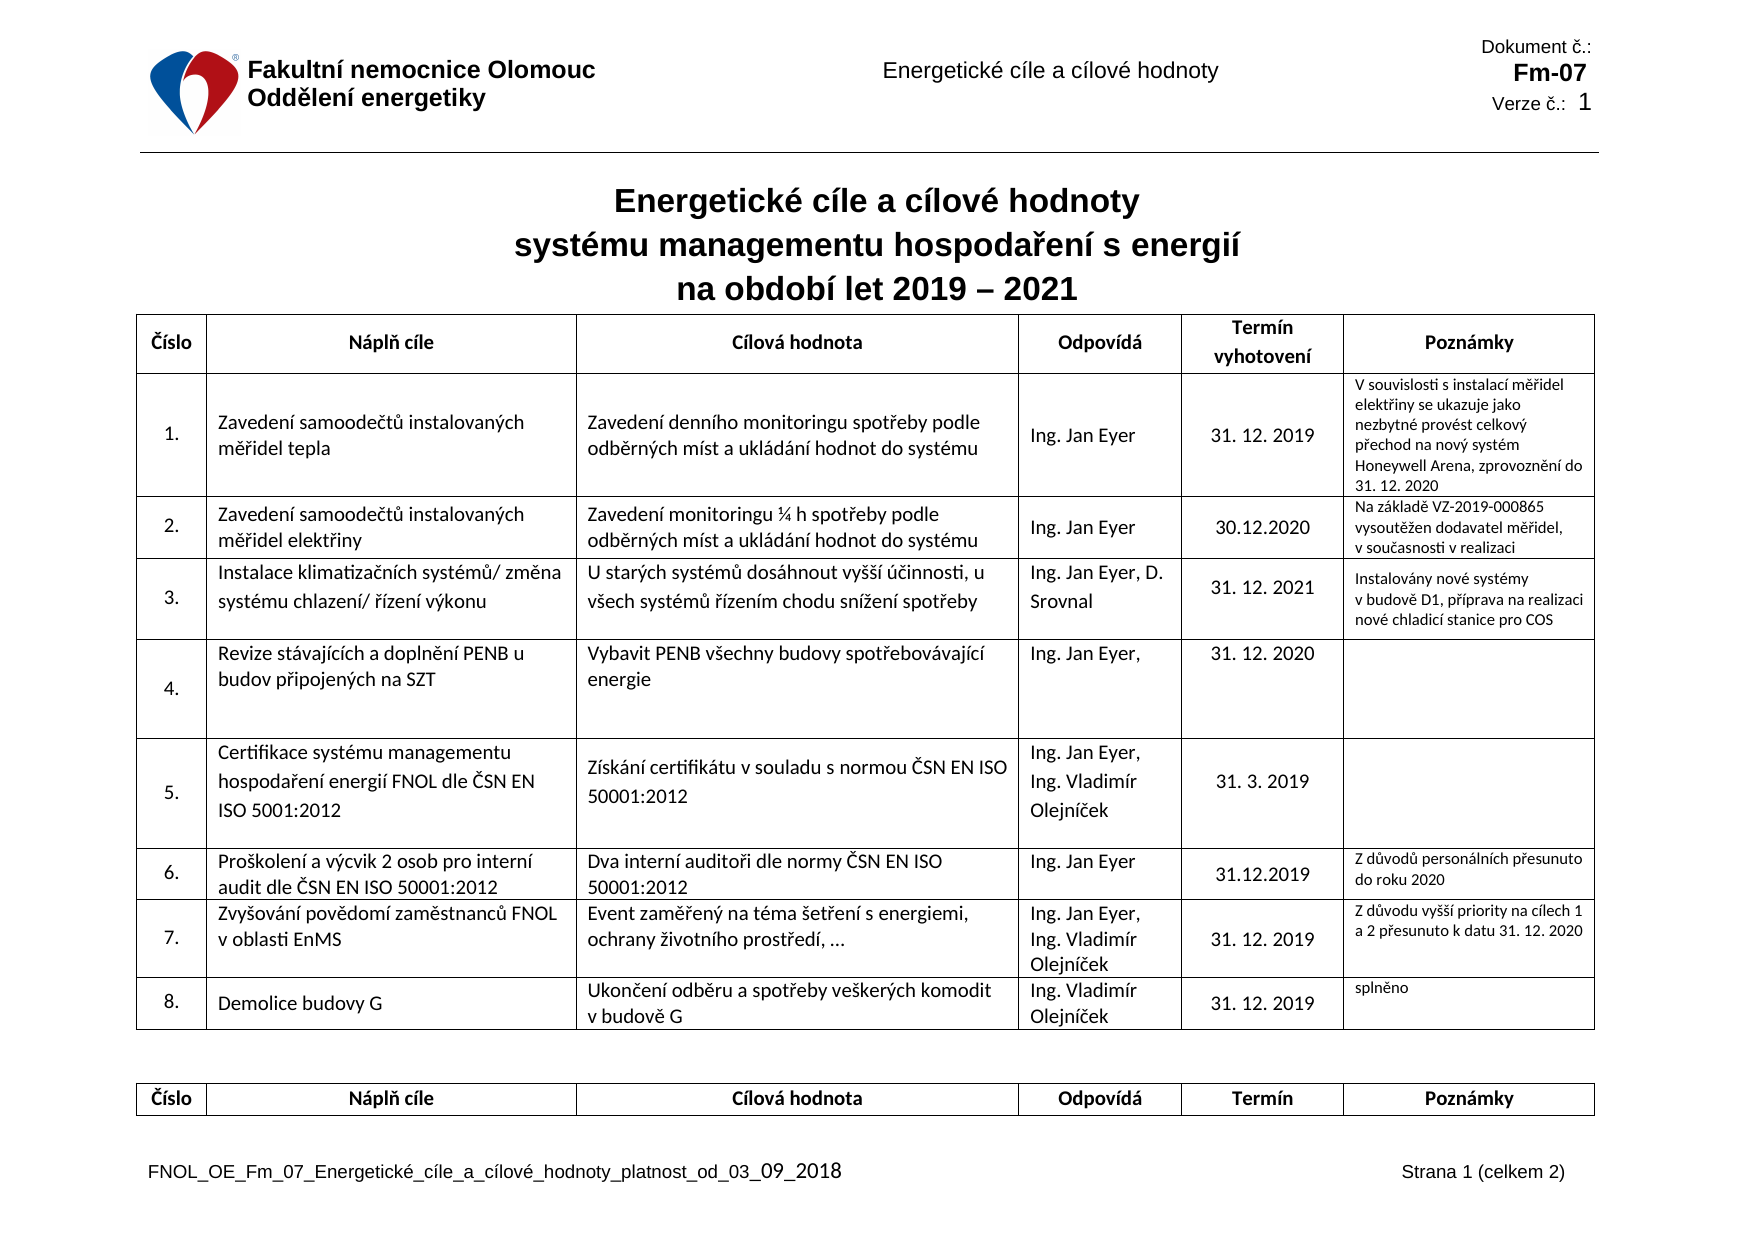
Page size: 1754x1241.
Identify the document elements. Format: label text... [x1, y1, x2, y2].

table_header Číslo [137, 315, 206, 373]
table_cell 31.12.2019 [1182, 849, 1343, 899]
table_cell Ing. Jan Eyer [1019, 497, 1181, 558]
table_cell Event zaměřený na téma šetření s energiemi, ochrany životního prostředí, … [577, 900, 1018, 977]
table_cell 31. 12. 2019 [1182, 978, 1343, 1028]
table_cell [1344, 640, 1594, 738]
table_cell Ing. Vladimír Olejníček [1019, 978, 1181, 1028]
table_cell 3. [137, 559, 206, 639]
table_cell Instalace klimatizačních systémů/ změna systému chlazení/ řízení výkonu [207, 559, 576, 639]
table_cell 4. [137, 640, 206, 738]
table_cell Z důvodů personálních přesunuto do roku 2020 [1344, 849, 1594, 899]
table_cell 31. 12. 2020 [1182, 640, 1343, 738]
text na období let 2019 – 2021 [148, 269, 1606, 308]
table_cell Z důvodu vyšší priority na cílech 1 a 2 přesunuto k datu 31. 12. 2020 [1344, 900, 1594, 977]
table_header Číslo [137, 1084, 206, 1115]
table_cell Ukončení odběru a spotřeby veškerých komodit v budově G [577, 978, 1018, 1028]
table_cell Demolice budovy G [207, 978, 576, 1028]
table_cell splněno [1344, 978, 1594, 1028]
table_cell Revize stávajících a doplnění PENB u budov připojených na SZT [207, 640, 576, 738]
table_header Poznámky [1344, 315, 1594, 373]
table_cell V souvislosti s instalací měřidel elektřiny se ukazuje jako nezbytné provést celkový přechod na nový systém Honeywell Arena, zprovoznění do 31. 12. 2020 [1344, 374, 1594, 496]
table_cell Ing. Jan Eyer, D. Srovnal [1019, 559, 1181, 639]
table_header Poznámky [1344, 1084, 1594, 1115]
table_header Termín vyhotovení [1182, 315, 1343, 373]
table_cell [1344, 739, 1594, 847]
table_cell 30.12.2020 [1182, 497, 1343, 558]
table_cell Ing. Jan Eyer, [1019, 640, 1181, 738]
table_header Náplň cíle [207, 1084, 576, 1115]
table_header Náplň cíle [207, 315, 576, 373]
table_cell 8. [137, 978, 206, 1028]
table_header Cílová hodnota [577, 315, 1018, 373]
table_cell 31. 12. 2019 [1182, 900, 1343, 977]
table_header Termín vyhotovení [1182, 1084, 1343, 1115]
table_cell Získání certifikátu v souladu s normou ČSN EN ISO 50001:2012 [577, 739, 1018, 847]
table_cell 1. [137, 374, 206, 496]
text systému managementu hospodaření s energií [148, 225, 1606, 264]
text Energetické cíle a cílové hodnoty [148, 181, 1606, 219]
table_header Odpovídá [1019, 315, 1181, 373]
table_cell Ing. Jan Eyer, Ing. Vladimír Olejníček [1019, 900, 1181, 977]
table_header Cílová hodnota [577, 1084, 1018, 1115]
table_cell Zavedení samoodečtů instalovaných měřidel tepla [207, 374, 576, 496]
table_cell Proškolení a výcvik 2 osob pro interní audit dle ČSN EN ISO 50001:2012 [207, 849, 576, 899]
table_cell Ing. Jan Eyer, Ing. Vladimír Olejníček [1019, 739, 1181, 847]
table_cell 31. 12. 2021 [1182, 559, 1343, 639]
table_cell 31. 3. 2019 [1182, 739, 1343, 847]
table_header Odpovídá [1019, 1084, 1181, 1115]
table_cell 2. [137, 497, 206, 558]
table_cell Na základě VZ-2019-000865 vysoutěžen dodavatel měřidel, v současnosti v realizaci [1344, 497, 1594, 558]
table_cell 31. 12. 2019 [1182, 374, 1343, 496]
picture [147, 49, 242, 136]
table_cell U starých systémů dosáhnout vyšší účinnosti, u všech systémů řízením chodu snížení spotřeby [577, 559, 1018, 639]
table_cell Ing. Jan Eyer [1019, 374, 1181, 496]
table_cell 6. [137, 849, 206, 899]
table_cell Zavedení samoodečtů instalovaných měřidel elektřiny [207, 497, 576, 558]
table_cell Ing. Jan Eyer [1019, 849, 1181, 899]
table_cell Zvyšování povědomí zaměstnanců FNOL v oblasti EnMS [207, 900, 576, 977]
table_cell 7. [137, 900, 206, 977]
table_cell Vybavit PENB všechny budovy spotřebovávající energie [577, 640, 1018, 738]
table_cell 5. [137, 739, 206, 847]
table_cell Dva interní auditoři dle normy ČSN EN ISO 50001:2012 [577, 849, 1018, 899]
table_cell Certifikace systému managementu hospodaření energií FNOL dle ČSN EN ISO 5001:2012 [207, 739, 576, 847]
table_cell Zavedení denního monitoringu spotřeby podle odběrných míst a ukládání hodnot do systému [577, 374, 1018, 496]
table_cell Instalovány nové systémy v budově D1, příprava na realizaci nové chladicí stanice pro COS [1344, 559, 1594, 639]
table_cell Zavedení monitoringu ¼ h spotřeby podle odběrných míst a ukládání hodnot do systému [577, 497, 1018, 558]
